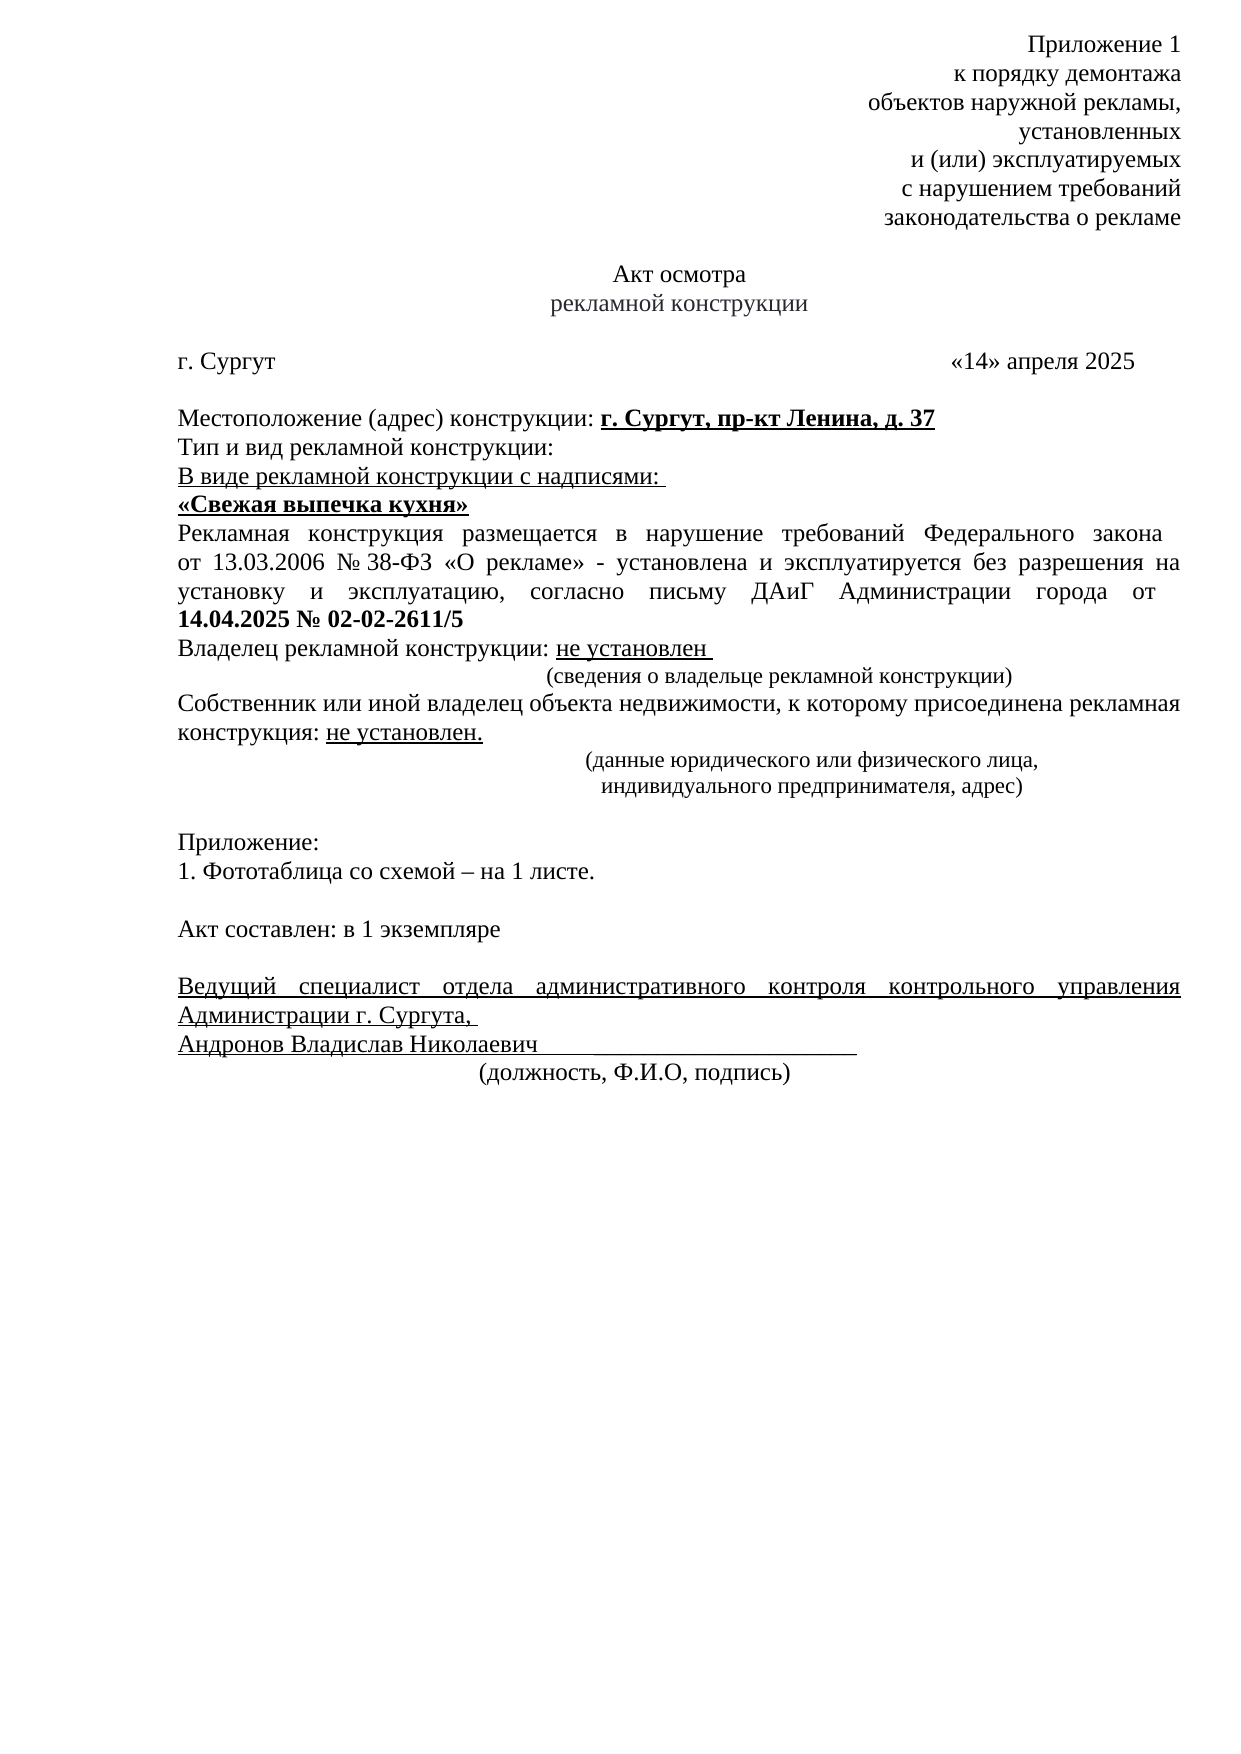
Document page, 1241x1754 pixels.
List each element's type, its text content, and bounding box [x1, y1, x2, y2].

text Акт осмотра [177, 259, 1181, 288]
text Акт составлен: в 1 экземпляре [177, 914, 1181, 942]
text рекламной конструкции [177, 288, 1181, 317]
text 1. Фототаблица со схемой – на 1 листе. [177, 856, 1181, 885]
text законодательства о рекламе [797, 202, 1181, 231]
text (сведения о владельце рекламной конструкции) [177, 662, 1181, 688]
text г. Сургут «14» апреля 2025 [177, 346, 1181, 374]
text Ведущий специалист отдела административного контроля контрольного управления Администрации г. Сургута, [177, 971, 1181, 996]
text (должность, Ф.И.О, подпись) [177, 1057, 1181, 1086]
text «Свежая выпечка кухня» [177, 489, 1181, 518]
text Рекламная конструкция размещается в нарушение требований Федерального закона от 13.03.2006 № 38-ФЗ «О рекламе» - установлена и эксплуатируется без разрешения на установку и эксплуатацию, согласно письму ДАиГ Администрации города от 14.04.2025 № 02-02-2611/5 [177, 518, 1181, 633]
text (данные юридического или физического лица, [443, 746, 1181, 772]
text и (или) эксплуатируемых [797, 144, 1181, 173]
text объектов наружной рекламы, [797, 87, 1181, 116]
text Владелец рекламной конструкции: не установлен [177, 633, 1181, 662]
text Андронов Владислав Николаевич _____________________ [177, 1029, 1181, 1057]
text Приложение: [177, 827, 1181, 856]
text В виде рекламной конструкции с надписями: [177, 461, 1181, 489]
text индивидуального предпринимателя, адрес) [443, 772, 1181, 799]
text установленных [797, 116, 1181, 144]
text к порядку демонтажа [797, 58, 1181, 87]
text Ведущий специалист отдела административного контроля контрольного управления Администрации г. Сургута, [177, 997, 1181, 1029]
text Собственник или иной владелец объекта недвижимости, к которому присоединена рекламная конструкция: не установлен. [177, 688, 1181, 746]
text Приложение 1 [797, 29, 1181, 58]
text Местоположение (адрес) конструкции: г. Сургут, пр-кт Ленина, д. 37 [177, 403, 1181, 432]
text с нарушением требований [797, 173, 1181, 202]
text Тип и вид рекламной конструкции: [177, 432, 1181, 461]
